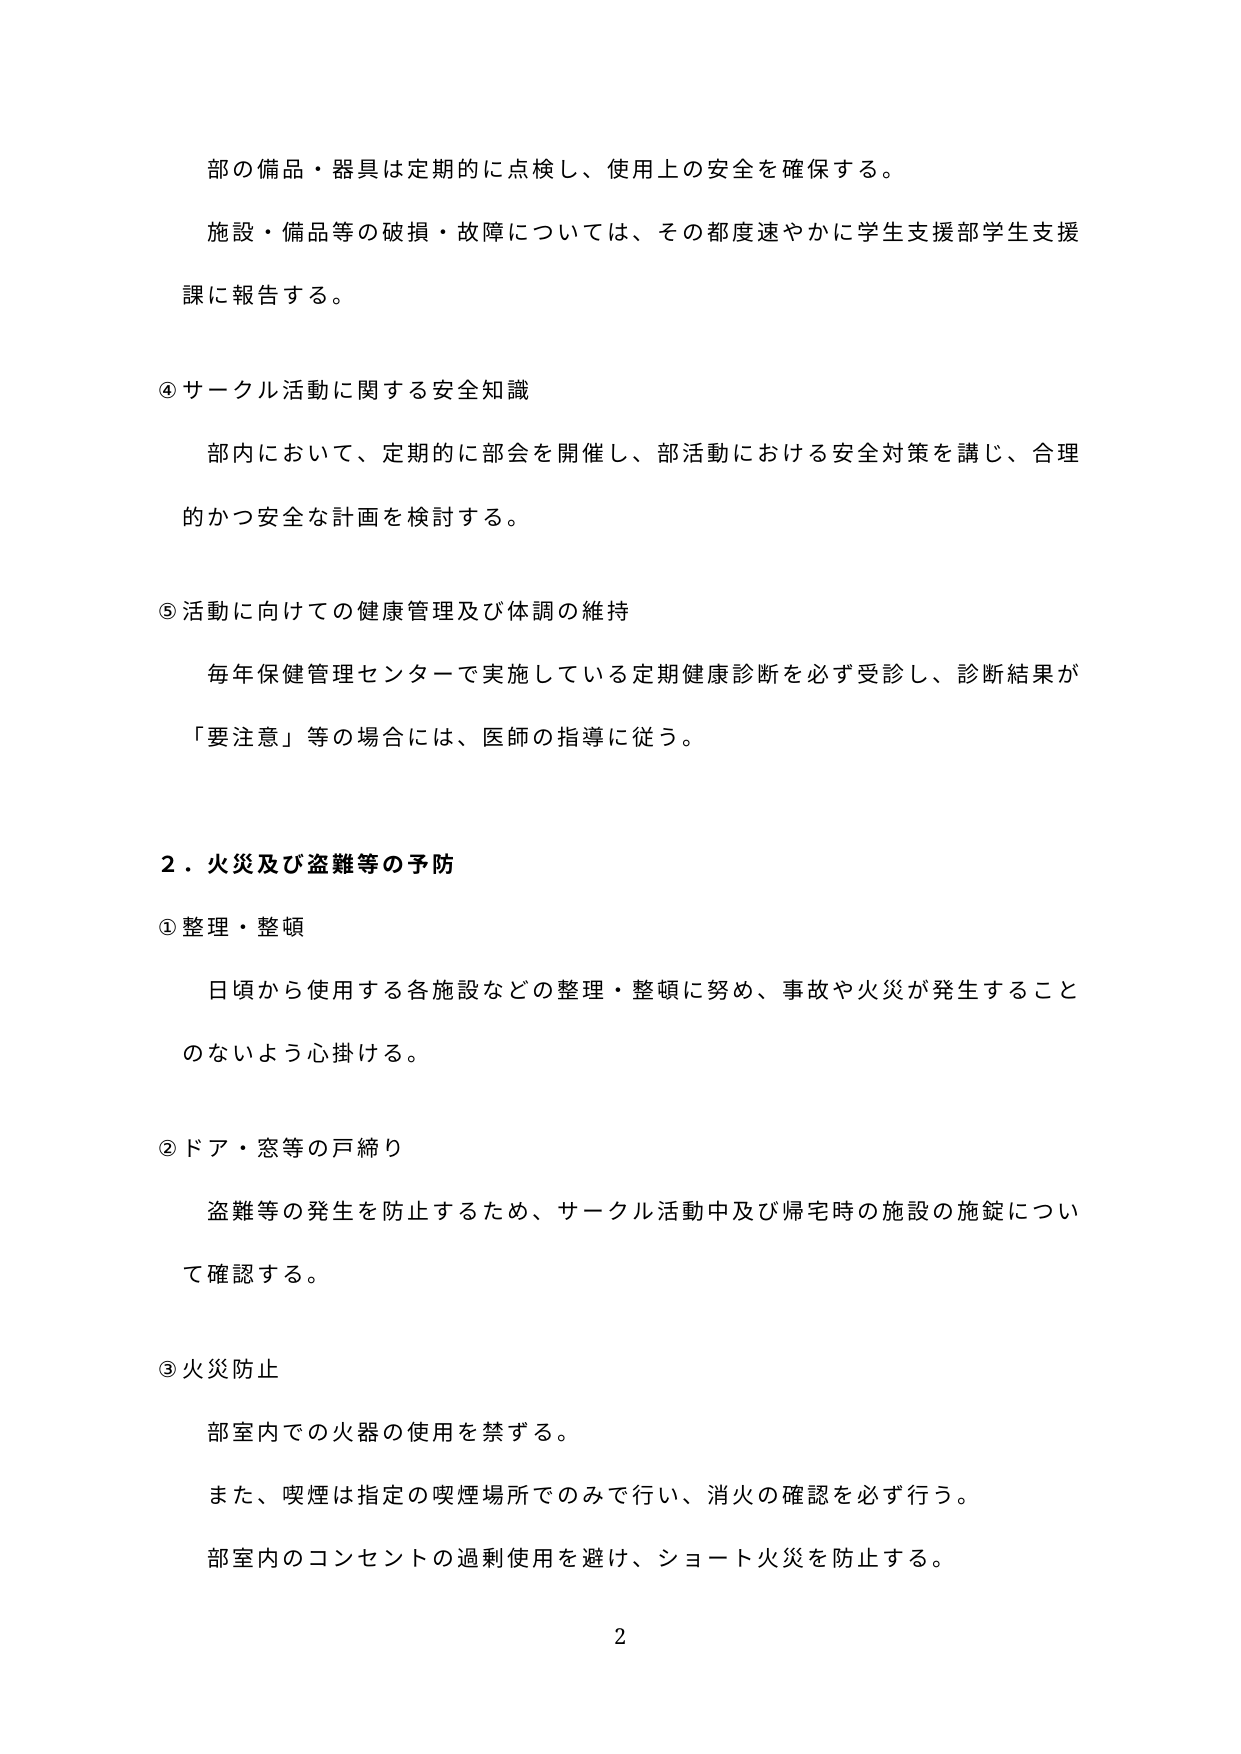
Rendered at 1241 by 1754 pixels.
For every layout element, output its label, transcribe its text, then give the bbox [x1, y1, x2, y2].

text 施設・備品等の破損・故障については、その都度速やかに学生支援部学生支援課に報告する。 [158, 200, 1083, 326]
text 毎年保健管理センターで実施している定期健康診断を必ず受診し、診断結果が「要注意」等の場合には、医師の指導に従う。 [158, 642, 1083, 768]
text また、喫煙は指定の喫煙場所でのみで行い、消火の確認を必ず行う。 [158, 1462, 1083, 1525]
text ２．火災及び盗難等の予防 [158, 831, 1083, 894]
text ③火災防止 [158, 1336, 1083, 1399]
text 盗難等の発生を防止するため、サークル活動中及び帰宅時の施設の施錠について確認する。 [158, 1178, 1083, 1304]
text ④サークル活動に関する安全知識 [158, 357, 1083, 421]
text ①整理・整頓 [158, 894, 1083, 957]
text 部内において、定期的に部会を開催し、部活動における安全対策を講じ、合理的かつ安全な計画を検討する。 [158, 421, 1083, 547]
text ②ドア・窓等の戸締り [158, 1115, 1083, 1178]
text 部の備品・器具は定期的に点検し、使用上の安全を確保する。 [158, 137, 1083, 200]
text 部室内のコンセントの過剰使用を避け、ショート火災を防止する。 [158, 1525, 1083, 1588]
text ⑤活動に向けての健康管理及び体調の維持 [158, 578, 1083, 642]
text 部室内での火器の使用を禁ずる。 [158, 1399, 1083, 1462]
text 日頃から使用する各施設などの整理・整頓に努め、事故や火災が発生することのないよう心掛ける。 [158, 957, 1083, 1083]
